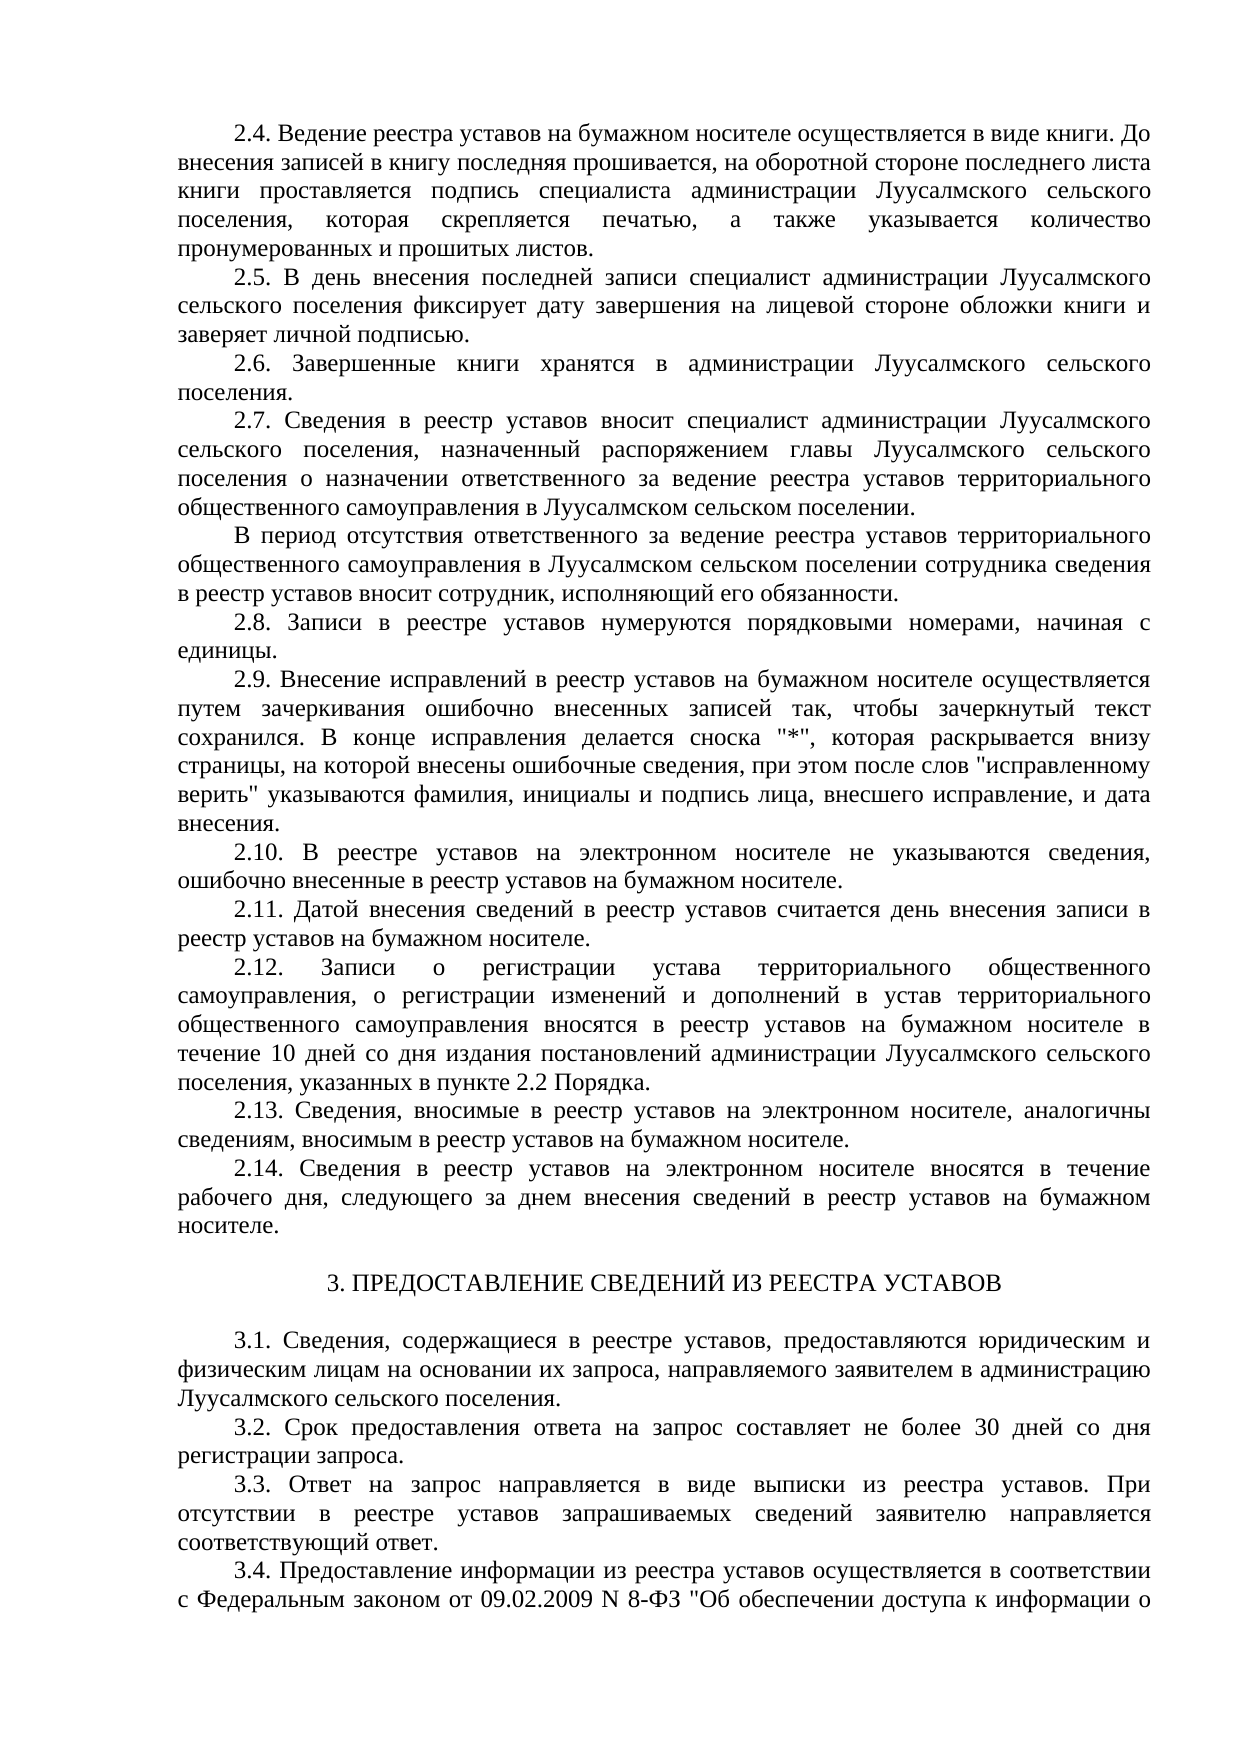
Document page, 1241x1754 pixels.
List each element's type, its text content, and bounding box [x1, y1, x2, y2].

text 3.3. Ответ на запрос направляется в виде выписки из реестра уставов. При отсутствии в реестре уставов запрашиваемых сведений заявителю направляется соответствующий ответ. [177, 1469, 1152, 1556]
text 3.1. Сведения, содержащиеся в реестре уставов, предоставляются юридическим и физическим лицам на основании их запроса, направляемого заявителем в администрацию Луусалмского сельского поселения. [177, 1326, 1152, 1412]
text 2.10. В реестре уставов на электронном носителе не указываются сведения, ошибочно внесенные в реестр уставов на бумажном носителе. [177, 837, 1152, 894]
text 2.6. Завершенные книги хранятся в администрации Луусалмского сельского поселения. [177, 348, 1152, 406]
text 2.8. Записи в реестре уставов нумеруются порядковыми номерами, начиная с единицы. [177, 607, 1152, 664]
text 3. ПРЕДОСТАВЛЕНИЕ СВЕДЕНИЙ ИЗ РЕЕСТРА УСТАВОВ [177, 1268, 1152, 1297]
text В период отсутствия ответственного за ведение реестра уставов территориального общественного самоуправления в Луусалмском сельском поселении сотрудника сведения в реестр уставов вносит сотрудник, исполняющий его обязанности. [177, 521, 1152, 607]
text 2.11. Датой внесения сведений в реестр уставов считается день внесения записи в реестр уставов на бумажном носителе. [177, 894, 1152, 952]
text 2.5. В день внесения последней записи специалист администрации Луусалмского сельского поселения фиксирует дату завершения на лицевой стороне обложки книги и заверяет личной подписью. [177, 262, 1152, 348]
text 2.13. Сведения, вносимые в реестр уставов на электронном носителе, аналогичны сведениям, вносимым в реестр уставов на бумажном носителе. [177, 1096, 1152, 1153]
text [177, 1556, 1152, 1613]
text 3.2. Срок предоставления ответа на запрос составляет не более 30 дней со дня регистрации запроса. [177, 1412, 1152, 1469]
text 2.12. Записи о регистрации устава территориального общественного самоуправления, о регистрации изменений и дополнений в устав территориального общественного самоуправления вносятся в реестр уставов на бумажном носителе в течение 10 дней со дня издания постановлений администрации Луусалмского сельского поселения, указанных в пункте 2.2 Порядка. [177, 952, 1152, 1096]
text 2.14. Сведения в реестр уставов на электронном носителе вносятся в течение рабочего дня, следующего за днем внесения сведений в реестр уставов на бумажном носителе. [177, 1153, 1152, 1239]
text 2.9. Внесение исправлений в реестр уставов на бумажном носителе осуществляется путем зачеркивания ошибочно внесенных записей так, чтобы зачеркнутый текст сохранился. В конце исправления делается сноска "*", которая раскрывается внизу страницы, на которой внесены ошибочные сведения, при этом после слов "исправленному верить" указываются фамилия, инициалы и подпись лица, внесшего исправление, и дата внесения. [177, 664, 1152, 837]
text 2.7. Сведения в реестр уставов вносит специалист администрации Луусалмского сельского поселения, назначенный распоряжением главы Луусалмского сельского поселения о назначении ответственного за ведение реестра уставов территориального общественного самоуправления в Луусалмском сельском поселении. [177, 406, 1152, 521]
text 2.4. Ведение реестра уставов на бумажном носителе осуществляется в виде книги. До внесения записей в книгу последняя прошивается, на оборотной стороне последнего листа книги проставляется подпись специалиста администрации Луусалмского сельского поселения, которая скрепляется печатью, а также указывается количество пронумерованных и прошитых листов. [177, 118, 1152, 262]
